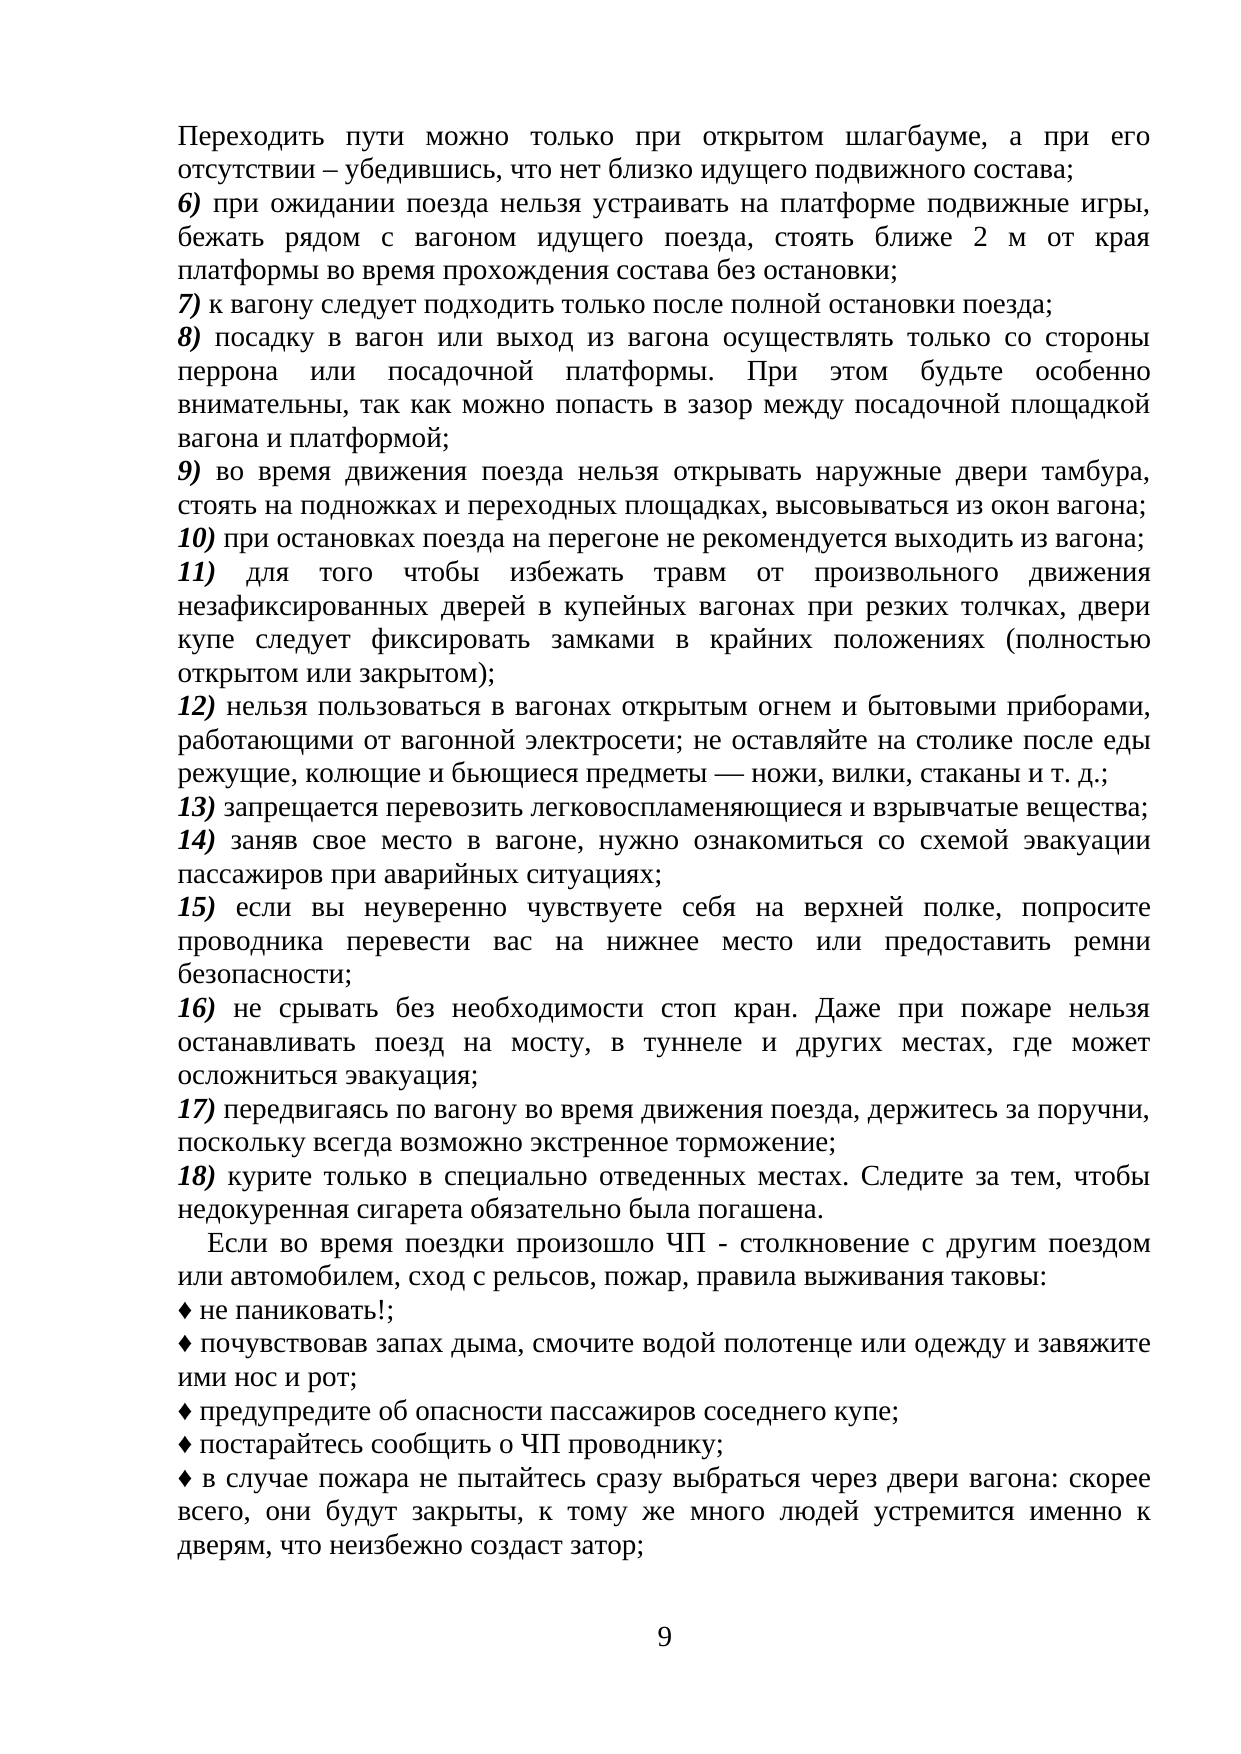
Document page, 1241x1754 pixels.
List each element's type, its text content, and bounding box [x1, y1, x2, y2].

text 17) передвигаясь по вагону во время движения поезда, держитесь за поручни, поскольку всегда возможно экстренное торможение; [177, 1091, 1152, 1158]
text ♦ постарайтесь сообщить о ЧП проводнику; [177, 1426, 1152, 1460]
text ♦ не паниковать!; [177, 1292, 1152, 1326]
text 11) для того чтобы избежать травм от произвольного движения незафиксированных дверей в купейных вагонах при резких толчках, двери купе следует фиксировать замками в крайних положениях (полностью открытом или закрытом); [177, 554, 1152, 688]
text 6) при ожидании поезда нельзя устраивать на платформе подвижные игры, бежать рядом с вагоном идущего поезда, стоять ближе 2 м от края платформы во время прохождения состава без остановки; [177, 185, 1152, 286]
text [177, 118, 1152, 185]
text 7) к вагону следует подходить только после полной остановки поезда; [177, 286, 1152, 319]
text ♦ в случае пожара не пытайтесь сразу выбраться через двери вагона: скорее всего, они будут закрыты, к тому же много людей устремится именно к дверям, что неизбежно создаст затор; [177, 1460, 1152, 1560]
text 14) заняв свое место в вагоне, нужно ознакомиться со схемой эвакуации пассажиров при аварийных ситуациях; [177, 822, 1152, 889]
text 8) посадку в вагон или выход из вагона осуществлять только со стороны перрона или посадочной платформы. При этом будьте особенно внимательны, так как можно попасть в зазор между посадочной площадкой вагона и платформой; [177, 319, 1152, 453]
text 12) нельзя пользоваться в вагонах открытым огнем и бытовыми приборами, работающими от вагонной электросети; не оставляйте на столике после еды режущие, колющие и бьющиеся предметы — ножи, вилки, стаканы и т. д.; [177, 688, 1152, 789]
text 16) не срывать без необходимости стоп кран. Даже при пожаре нельзя останавливать поезд на мосту, в туннеле и других местах, где может осложниться эвакуация; [177, 990, 1152, 1091]
text Если во время поездки произошло ЧП - столкновение с другим поездом или автомобилем, сход с рельсов, пожар, правила выживания таковы: [177, 1225, 1152, 1292]
text 15) если вы неуверенно чувствуете себя на верхней полке, попросите проводника перевести вас на нижнее место или предоставить ремни безопасности; [177, 889, 1152, 990]
text ♦ предупредите об опасности пассажиров соседнего купе; [177, 1393, 1152, 1426]
text 13) запрещается перевозить легковоспламеняющиеся и взрывчатые вещества; [177, 789, 1152, 822]
text 18) курите только в специально отведенных местах. Следите за тем, чтобы недокуренная сигарета обязательно была погашена. [177, 1158, 1152, 1225]
text ♦ почувствовав запах дыма, смочите водой полотенце или одежду и завяжите ими нос и рот; [177, 1326, 1152, 1393]
text 9) во время движения поезда нельзя открывать наружные двери тамбура, стоять на подножках и переходных площадках, высовываться из окон вагона; [177, 453, 1152, 521]
text 10) при остановках поезда на перегоне не рекомендуется выходить из вагона; [177, 521, 1152, 554]
